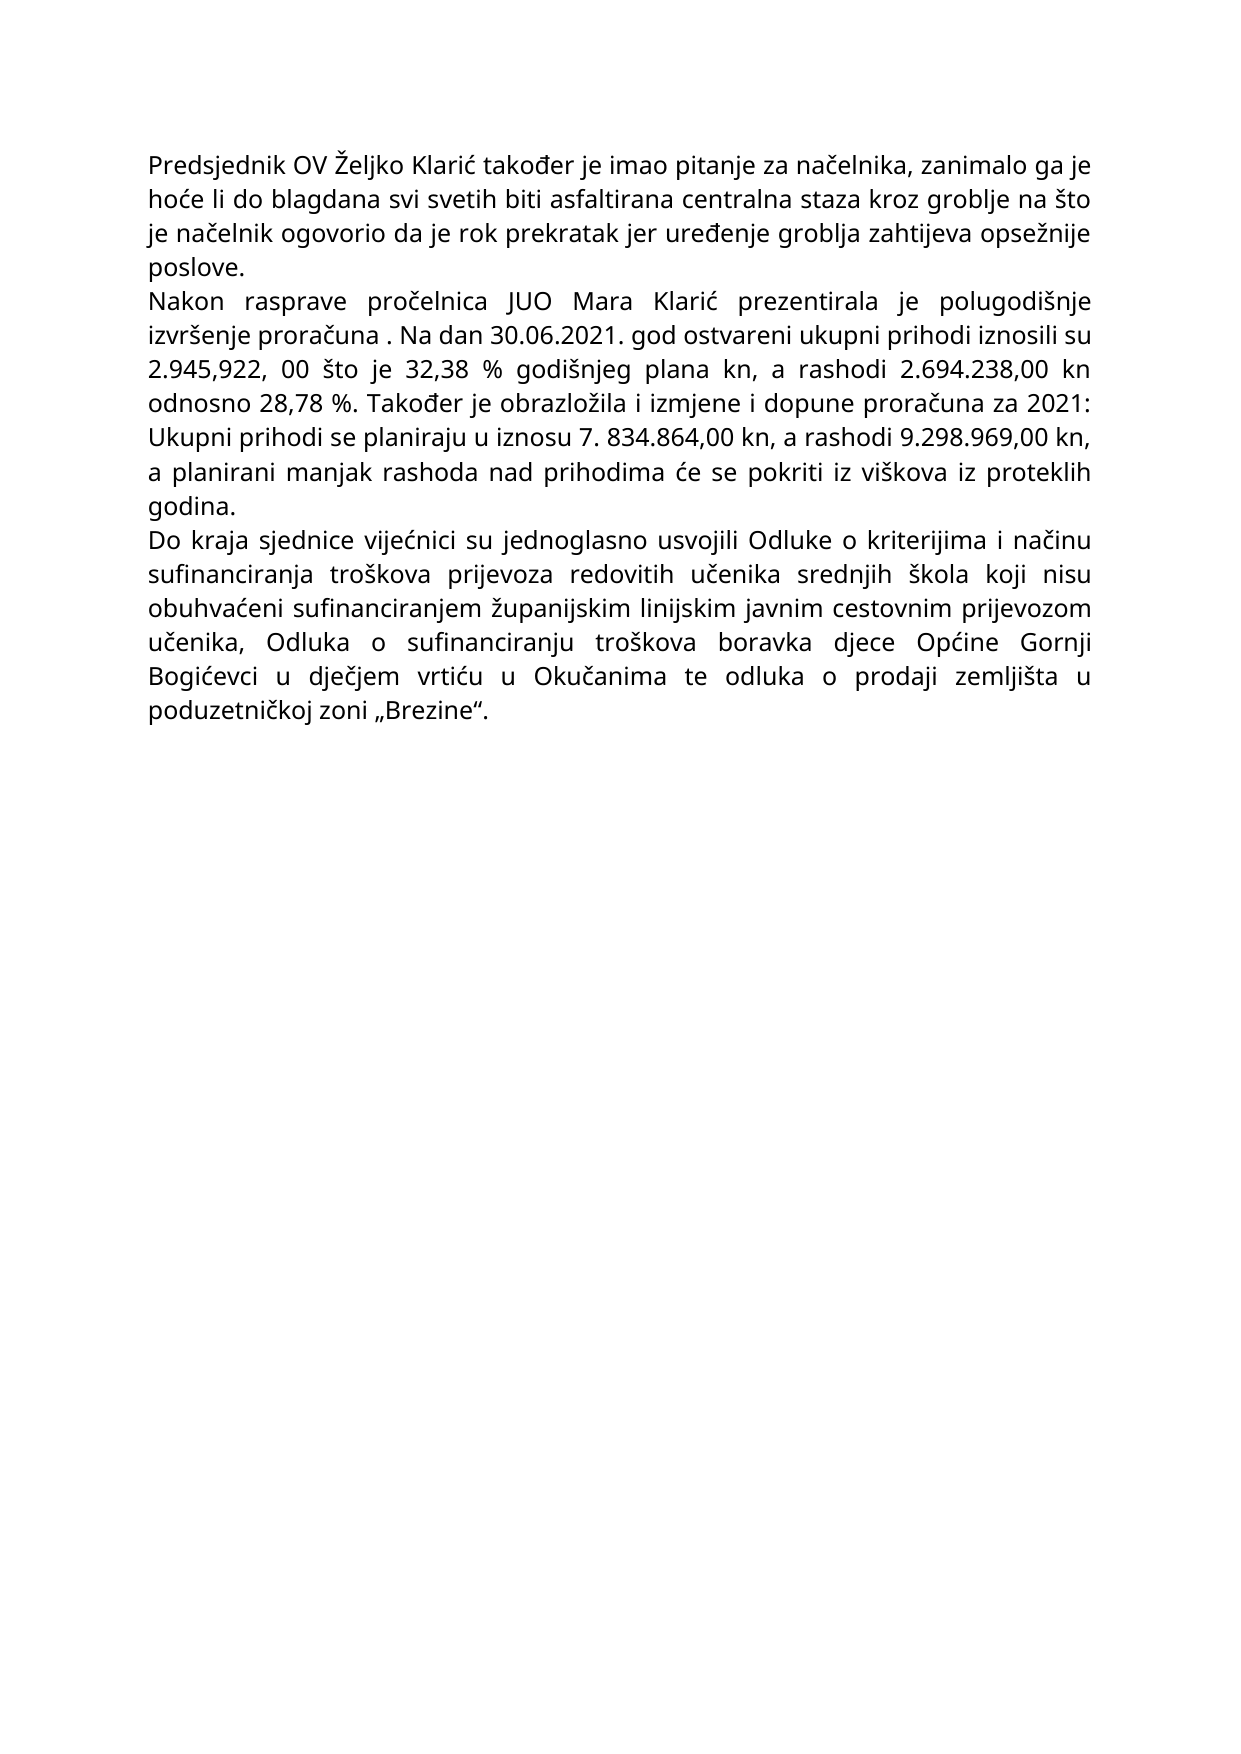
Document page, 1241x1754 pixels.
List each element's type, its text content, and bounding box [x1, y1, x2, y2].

text Nakon rasprave pročelnica JUO Mara Klarić prezentirala je polugodišnje izvršenje proračuna . Na dan 30.06.2021. god ostvareni ukupni prihodi iznosili su 2.945,922, 00 što je 32,38 % godišnjeg plana kn, a rashodi 2.694.238,00 kn odnosno 28,78 %. Također je obrazložila i izmjene i dopune proračuna za 2021: Ukupni prihodi se planiraju u iznosu 7. 834.864,00 kn, a rashodi 9.298.969,00 kn, a planirani manjak rashoda nad prihodima će se pokriti iz viškova iz proteklih godina. [148, 284, 1093, 522]
text Predsjednik OV Željko Klarić također je imao pitanje za načelnika, zanimalo ga je hoće li do blagdana svi svetih biti asfaltirana centralna staza kroz groblje na što je načelnik ogovorio da je rok prekratak jer uređenje groblja zahtijeva opsežnije poslove. [148, 148, 1093, 284]
text Do kraja sjednice vijećnici su jednoglasno usvojili Odluke o kriterijima i načinu sufinanciranja troškova prijevoza redovitih učenika srednjih škola koji nisu obuhvaćeni sufinanciranjem županijskim linijskim javnim cestovnim prijevozom učenika, Odluka o sufinanciranju troškova boravka djece Općine Gornji Bogićevci u dječjem vrtiću u Okučanima te odluka o prodaji zemljišta u poduzetničkoj zoni „Brezine“. [148, 522, 1093, 727]
